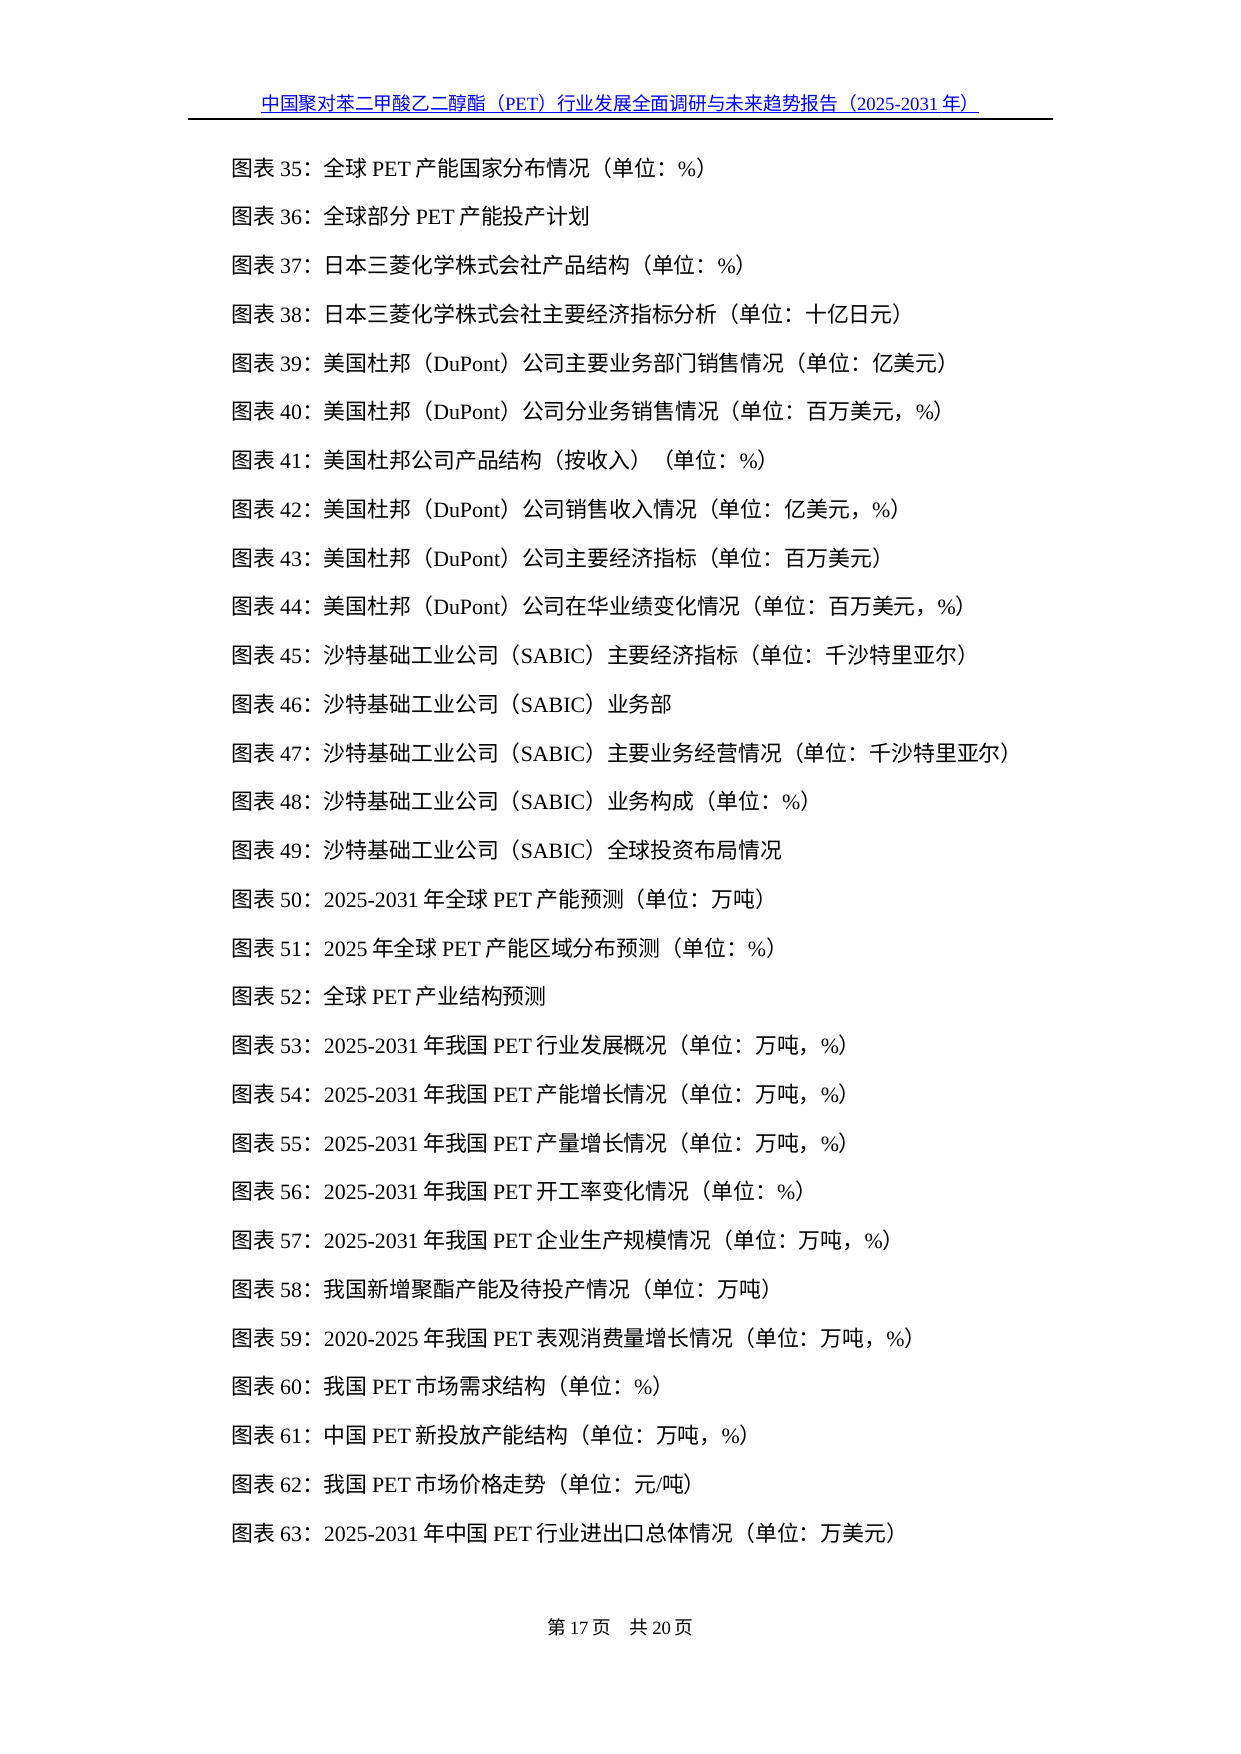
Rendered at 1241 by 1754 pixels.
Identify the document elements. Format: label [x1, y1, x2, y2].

text [187, 150, 1053, 1548]
